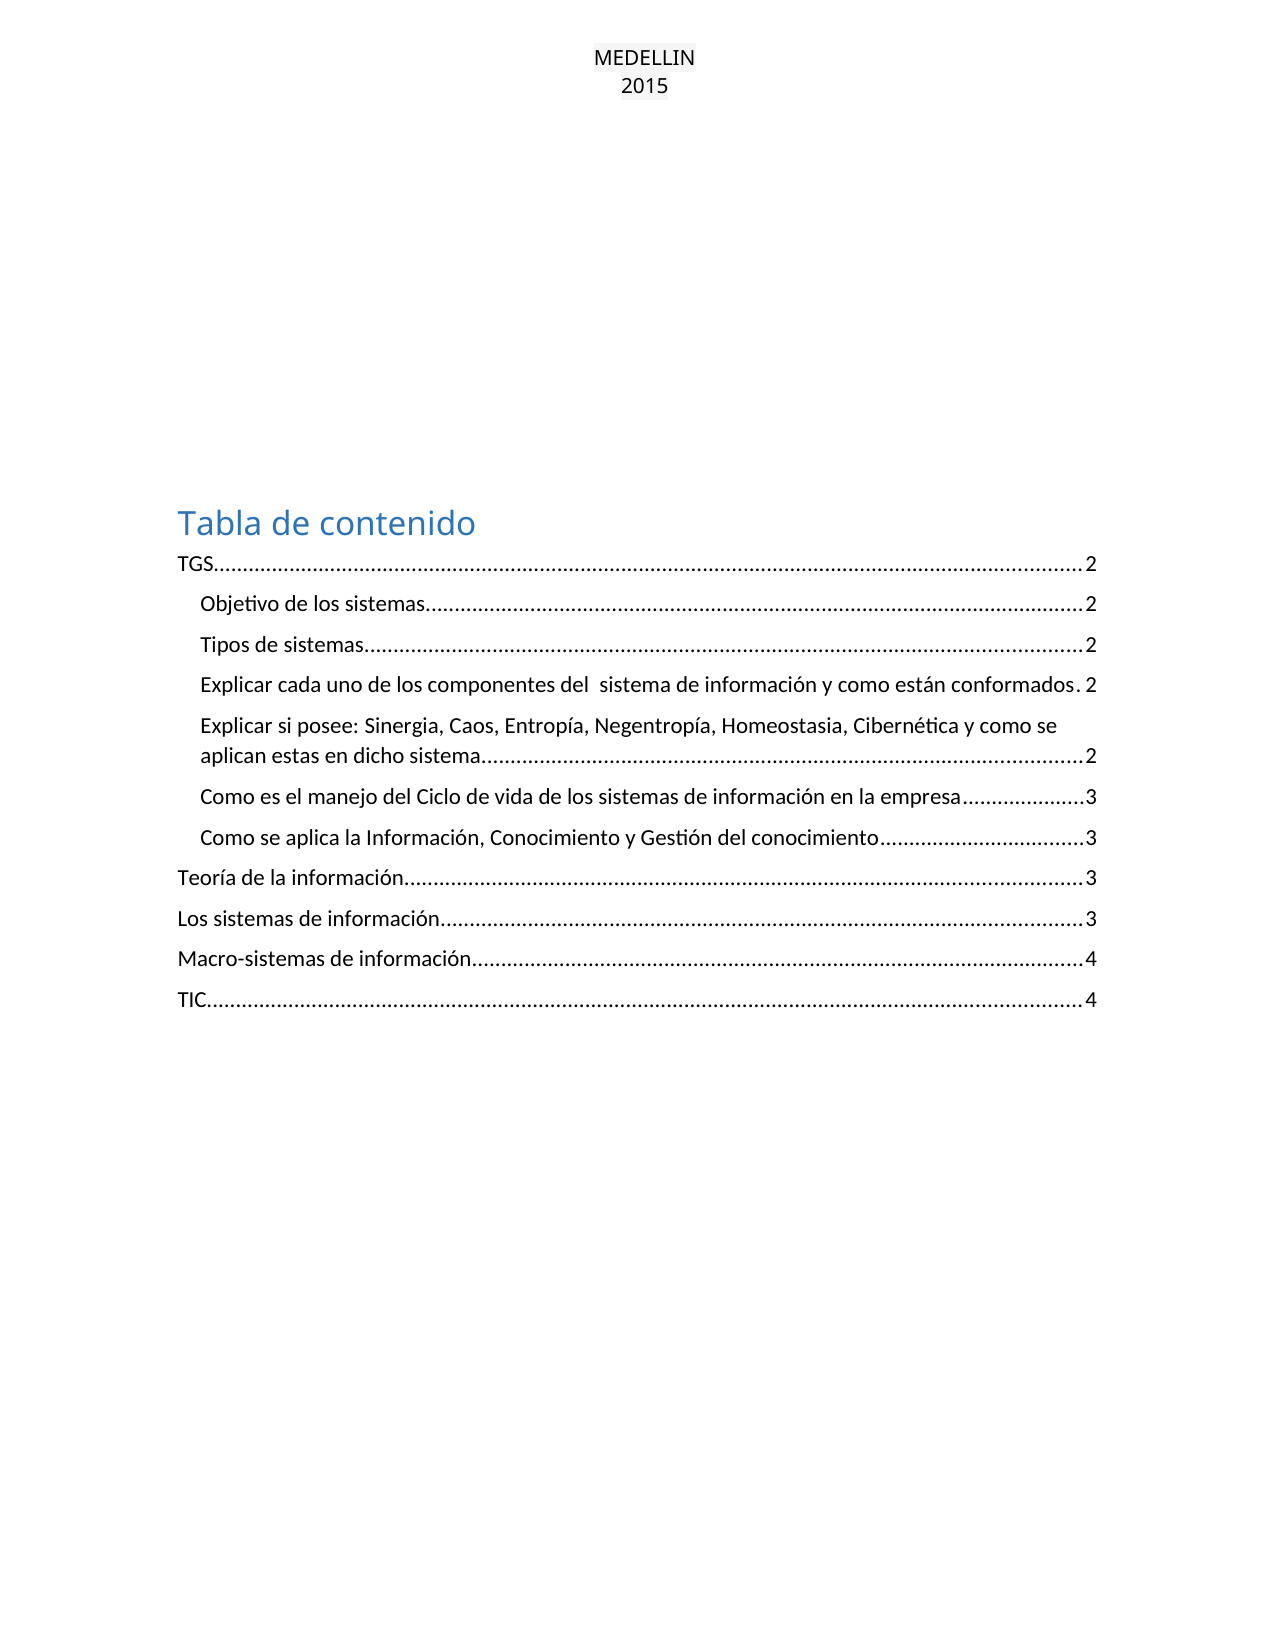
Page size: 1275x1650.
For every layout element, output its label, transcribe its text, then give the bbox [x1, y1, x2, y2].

text MEDELLIN 2015 [191, 15, 1098, 100]
